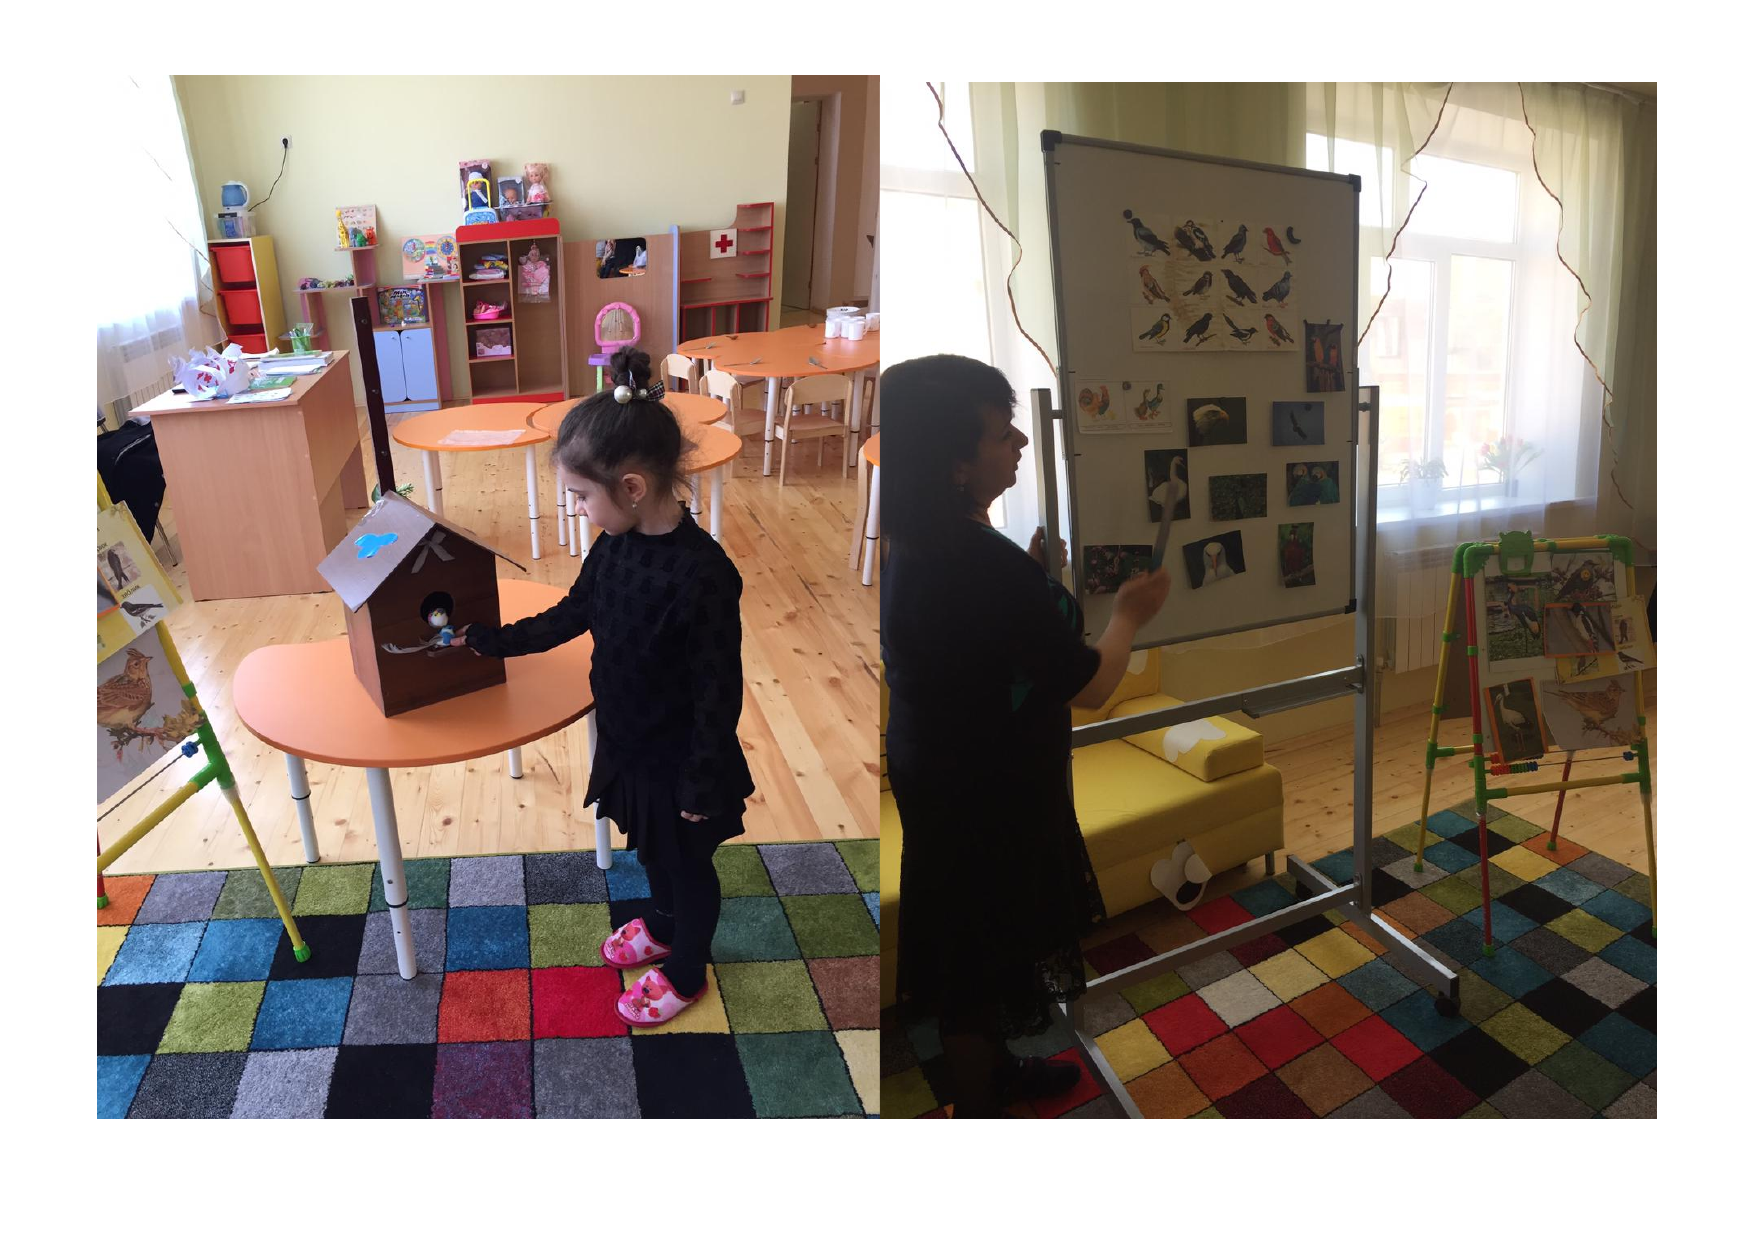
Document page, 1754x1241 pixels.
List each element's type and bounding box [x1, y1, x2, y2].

picture [97, 75, 1657, 1119]
